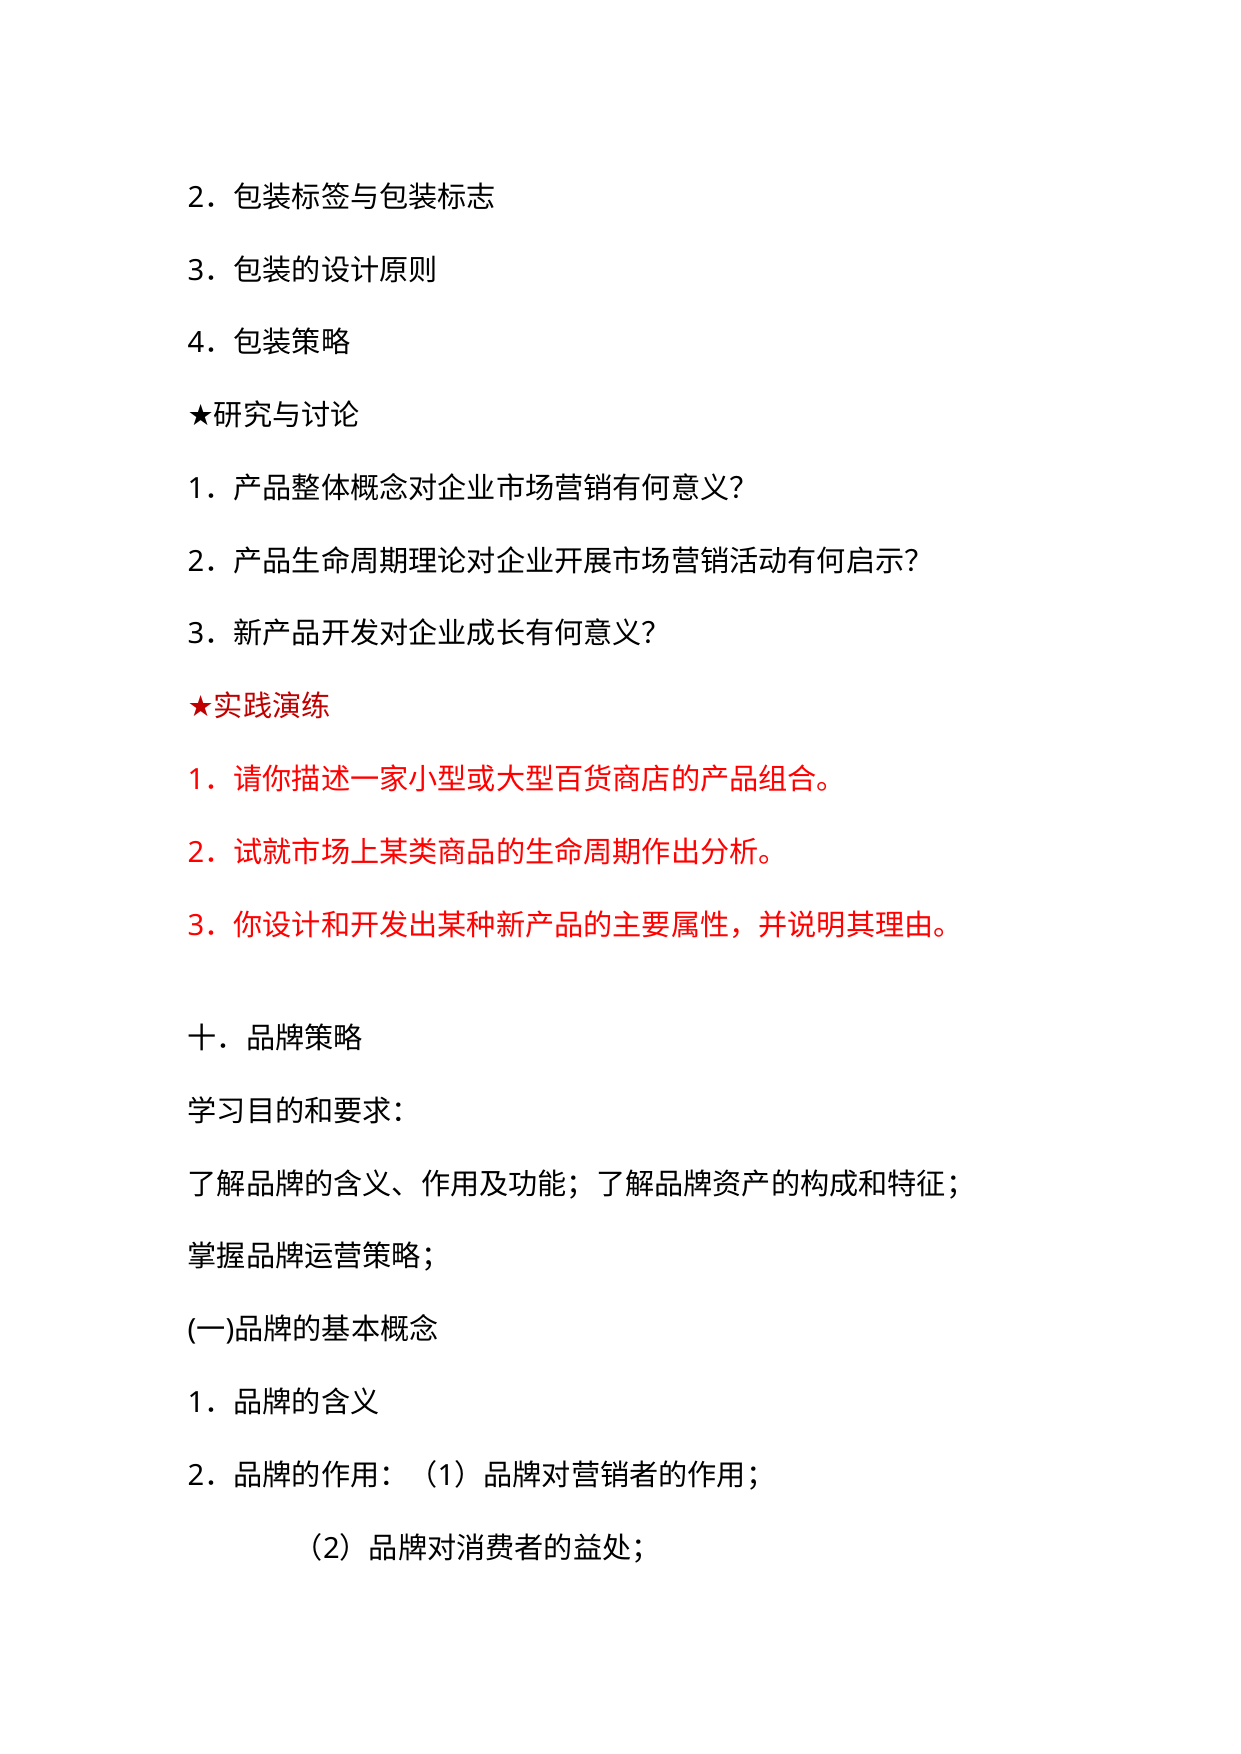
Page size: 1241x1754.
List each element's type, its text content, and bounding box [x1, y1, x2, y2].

text 2．品牌的作用：（1）品牌对营销者的作用； [187, 1440, 1053, 1505]
text 2．试就市场上某类商品的生命周期作出分析。 [187, 817, 1053, 882]
text 2．包装标签与包装标志 [187, 162, 1053, 227]
text （2）品牌对消费者的益处； [187, 1513, 1053, 1578]
text 十．品牌策略 [187, 1003, 1053, 1068]
text ★实践演练 [187, 672, 1053, 737]
text 2．产品生命周期理论对企业开展市场营销活动有何启示？ [187, 526, 1053, 591]
text 学习目的和要求： [187, 1076, 1053, 1141]
text (一)品牌的基本概念 [187, 1294, 1053, 1359]
text 1．产品整体概念对企业市场营销有何意义？ [187, 453, 1053, 518]
text 掌握品牌运营策略； [187, 1222, 1053, 1287]
text 1．请你描述一家小型或大型百货商店的产品组合。 [187, 744, 1053, 809]
text ★研究与讨论 [187, 380, 1053, 445]
text 3．你设计和开发出某种新产品的主要属性，并说明其理由。 [187, 890, 1053, 955]
text 4．包装策略 [187, 308, 1053, 373]
text 1．品牌的含义 [187, 1367, 1053, 1432]
text 3．包装的设计原则 [187, 235, 1053, 300]
text 了解品牌的含义、作用及功能；了解品牌资产的构成和特征； [187, 1149, 1053, 1214]
text 3．新产品开发对企业成长有何意义？ [187, 599, 1053, 664]
